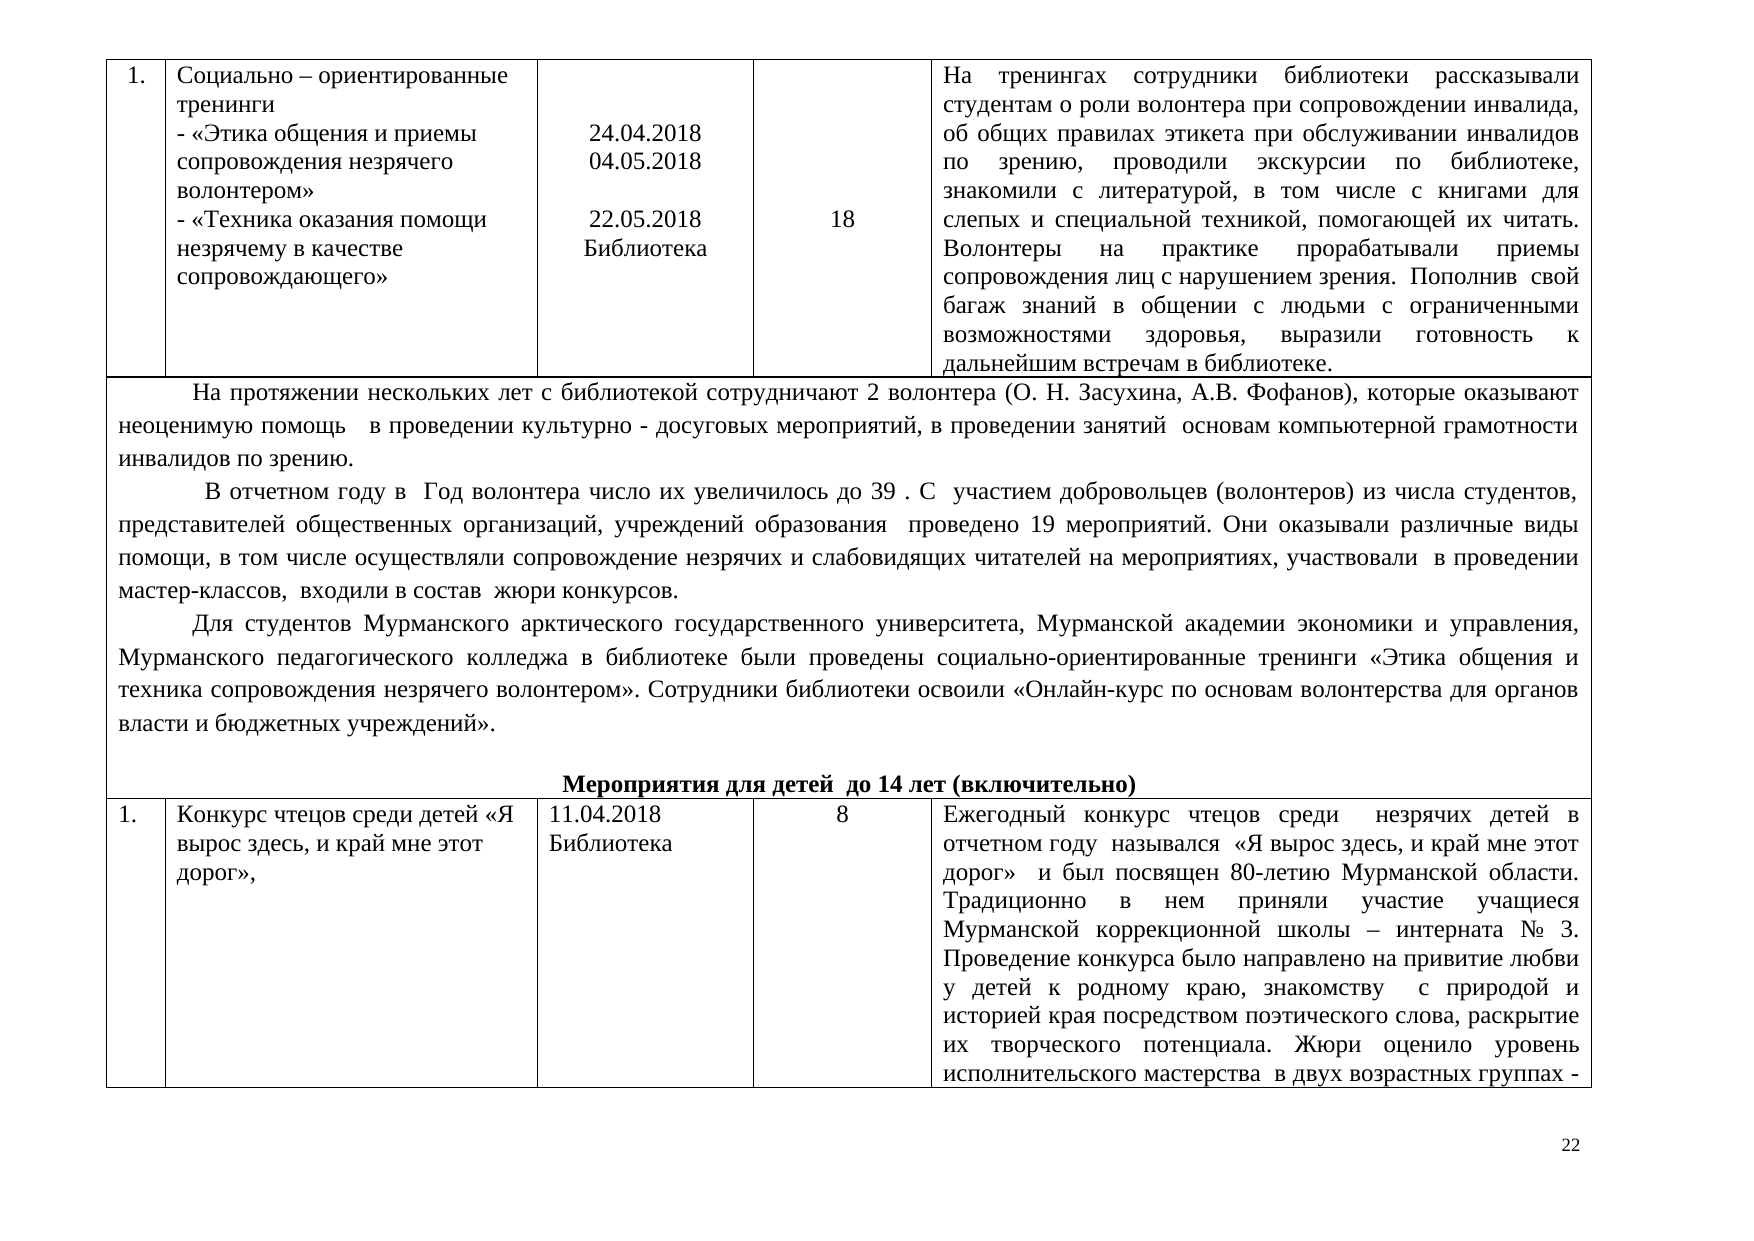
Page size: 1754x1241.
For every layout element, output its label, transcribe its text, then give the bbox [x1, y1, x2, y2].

table_cell Социально – ориентированные тренинги - «Этика общения и приемы сопровождения незрячего волонтером» - «Техника оказания помощи незрячему в качестве сопровождающего» [166, 60, 537, 376]
table_cell 8 [754, 799, 931, 1087]
table_cell На тренингах сотрудники библиотеки рассказывали студентам о роли волонтера при сопровождении инвалида, об общих правилах этикета при обслуживании инвалидов по зрению, проводили экскурсии по библиотеке, знакомили с литературой, в том числе с книгами для слепых и специальной техникой, помогающей их читать. Волонтеры на практике прорабатывали приемы сопровождения лиц с нарушением зрения. Пополнив свой багаж знаний в общении с людьми с ограниченными возможностями здоровья, выразили готовность к дальнейшим встречам в библиотеке. [932, 60, 1591, 376]
table_cell На протяжении нескольких лет с библиотекой сотрудничают 2 волонтера (О. Н. Засухина, А.В. Фофанов), которые оказывают неоценимую помощь в проведении культурно - досуговых мероприятий, в проведении занятий основам компьютерной грамотности инвалидов по зрению. В отчетном году в Год волонтера число их увеличилось до 39 . С участием добровольцев (волонтеров) из числа студентов, представителей общественных организаций, учреждений образования проведено 19 мероприятий. Они оказывали различные виды помощи, в том числе осуществляли сопровождение незрячих и слабовидящих читателей на мероприятиях, участвовали в проведении мастер-классов, входили в состав жюри конкурсов. Для студентов Мурманского арктического государственного университета, Мурманской академии экономики и управления, Мурманского педагогического колледжа в библиотеке были проведены социально-ориентированные тренинги «Этика общения и техника сопровождения незрячего волонтером». Сотрудники библиотеки освоили «Онлайн-курс по основам волонтерства для органов власти и бюджетных учреждений». Мероприятия для детей до 14 лет (включительно) [107, 378, 1591, 798]
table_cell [538, 799, 753, 1087]
table_cell 1. [107, 799, 165, 1087]
table_cell 1. [107, 60, 165, 376]
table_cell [932, 799, 1591, 1087]
table_cell 18 [754, 60, 931, 376]
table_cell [166, 799, 537, 1087]
table_cell 24.04.2018 04.05.2018 22.05.2018 Библиотека [538, 60, 753, 376]
